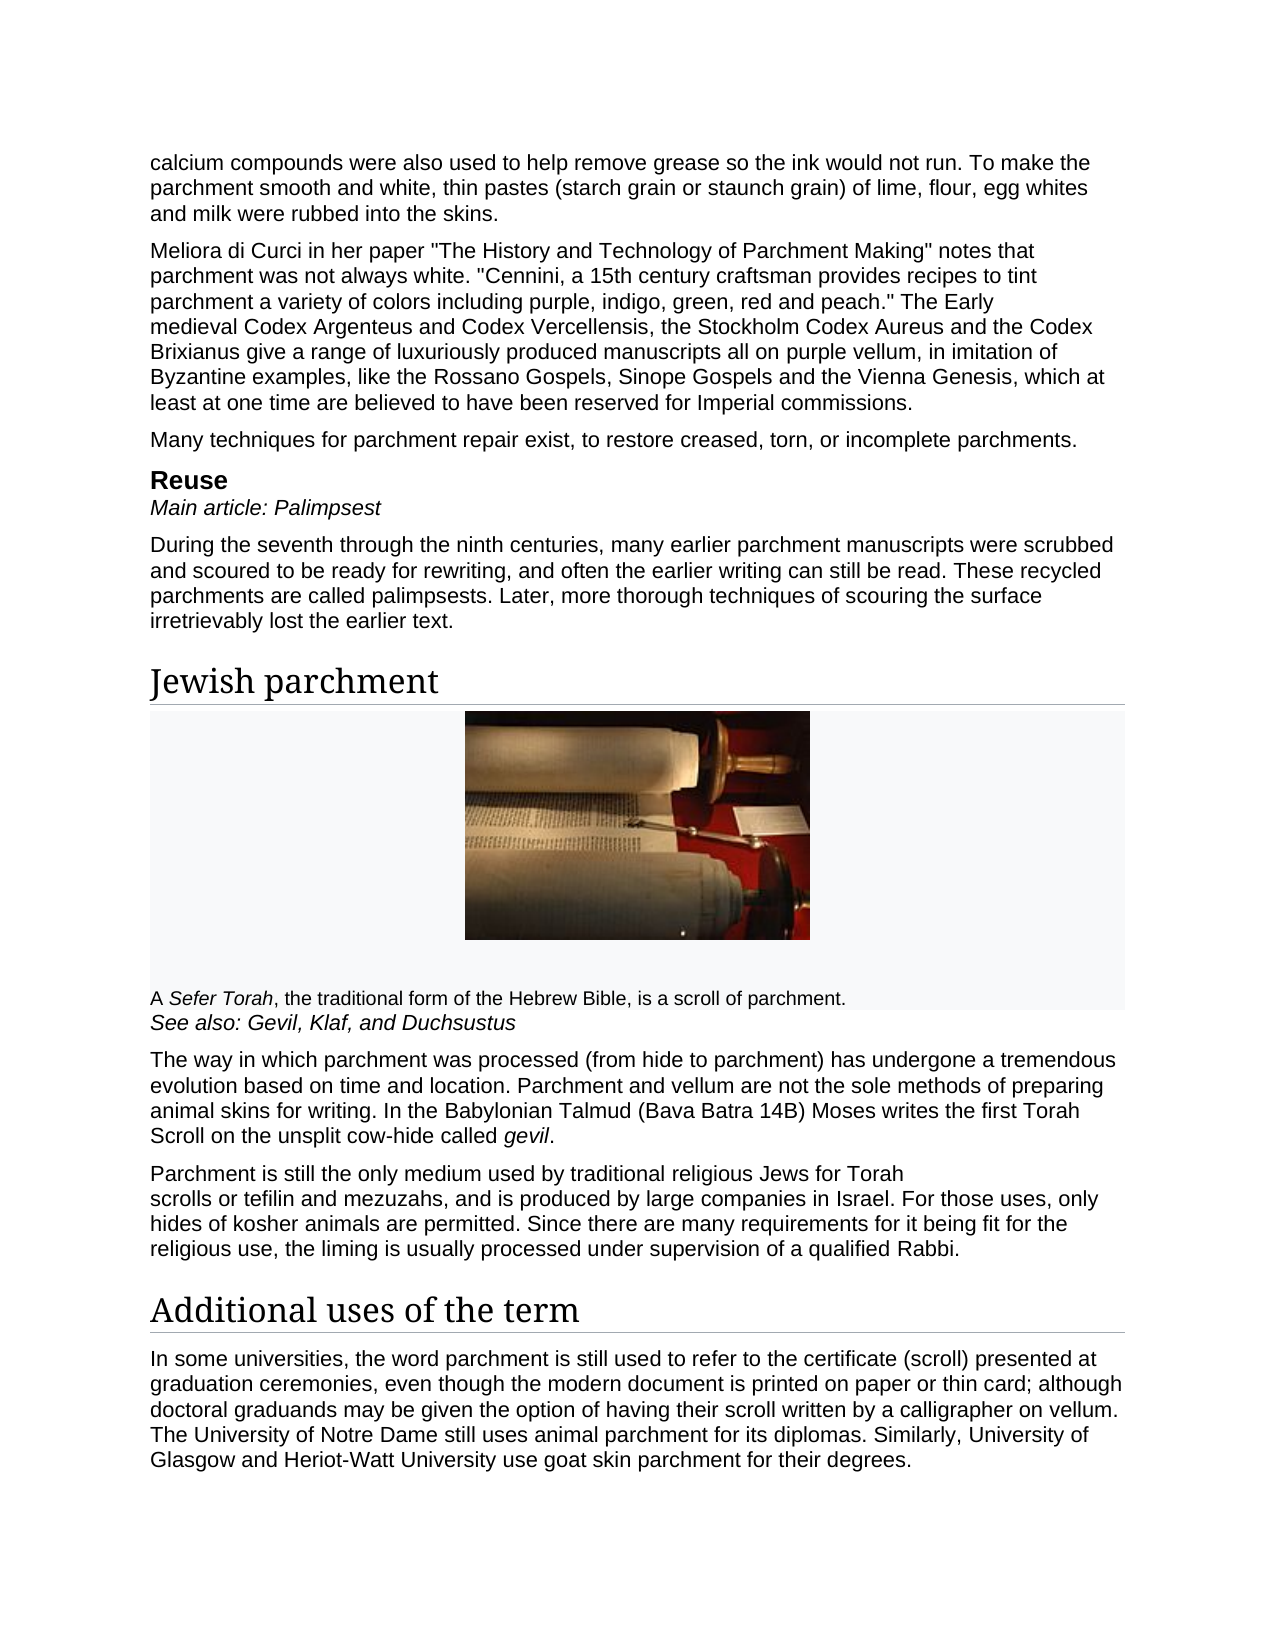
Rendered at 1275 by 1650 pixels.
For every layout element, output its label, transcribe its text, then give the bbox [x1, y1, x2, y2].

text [150, 150, 1125, 226]
text Main article: Palimpsest [150, 495, 1125, 520]
picture [465, 711, 810, 940]
text During the seventh through the ninth centuries, many earlier parchment manuscripts were scrubbed and scoured to be ready for rewriting, and often the earlier writing can still be read. These recycled parchments are called palimpsests. Later, more thorough techniques of scouring the surface irretrievably lost the earlier text. [150, 532, 1125, 633]
text Many techniques for parchment repair exist, to restore creased, torn, or incomplete parchments. [150, 427, 1125, 452]
text In some universities, the word parchment is still used to refer to the certificate (scroll) presented at graduation ceremonies, even though the modern document is printed on paper or thin card; although doctoral graduands may be given the option of having their scroll written by a calligrapher on vellum. The University of Notre Dame still uses animal parchment for its diplomas. Similarly, University of Glasgow and Heriot-Watt University use goat skin parchment for their degrees. [150, 1346, 1125, 1472]
subtitle Reuse [150, 465, 1125, 495]
subtitle Additional uses of the term [150, 1287, 1125, 1332]
text See also: Gevil, Klaf, and Duchsustus [150, 1010, 1125, 1035]
subtitle Jewish parchment [150, 658, 1125, 704]
text Meliora di Curci in her paper "The History and Technology of Parchment Making" notes that parchment was not always white. "Cennini, a 15th century craftsman provides recipes to tint parchment a variety of colors including purple, indigo, green, red and peach." The Early medieval Codex Argenteus and Codex Vercellensis, the Stockholm Codex Aureus and the Codex Brixianus give a range of luxuriously produced manuscripts all on purple vellum, in imitation of Byzantine examples, like the Rossano Gospels, Sinope Gospels and the Vienna Genesis, which at least at one time are believed to have been reserved for Imperial commissions. [150, 238, 1125, 414]
text A Sefer Torah, the traditional form of the Hebrew Bible, is a scroll of parchment. [150, 975, 1125, 1010]
text The way in which parchment was processed (from hide to parchment) has undergone a tremendous evolution based on time and location. Parchment and vellum are not the sole methods of preparing animal skins for writing. In the Babylonian Talmud (Bava Batra 14B) Moses writes the first Torah Scroll on the unsplit cow-hide called gevil. [150, 1047, 1125, 1148]
text Parchment is still the only medium used by traditional religious Jews for Torah scrolls or tefilin and mezuzahs, and is produced by large companies in Israel. For those uses, only hides of kosher animals are permitted. Since there are many requirements for it being fit for the religious use, the liming is usually processed under supervision of a qualified Rabbi. [150, 1161, 1125, 1262]
